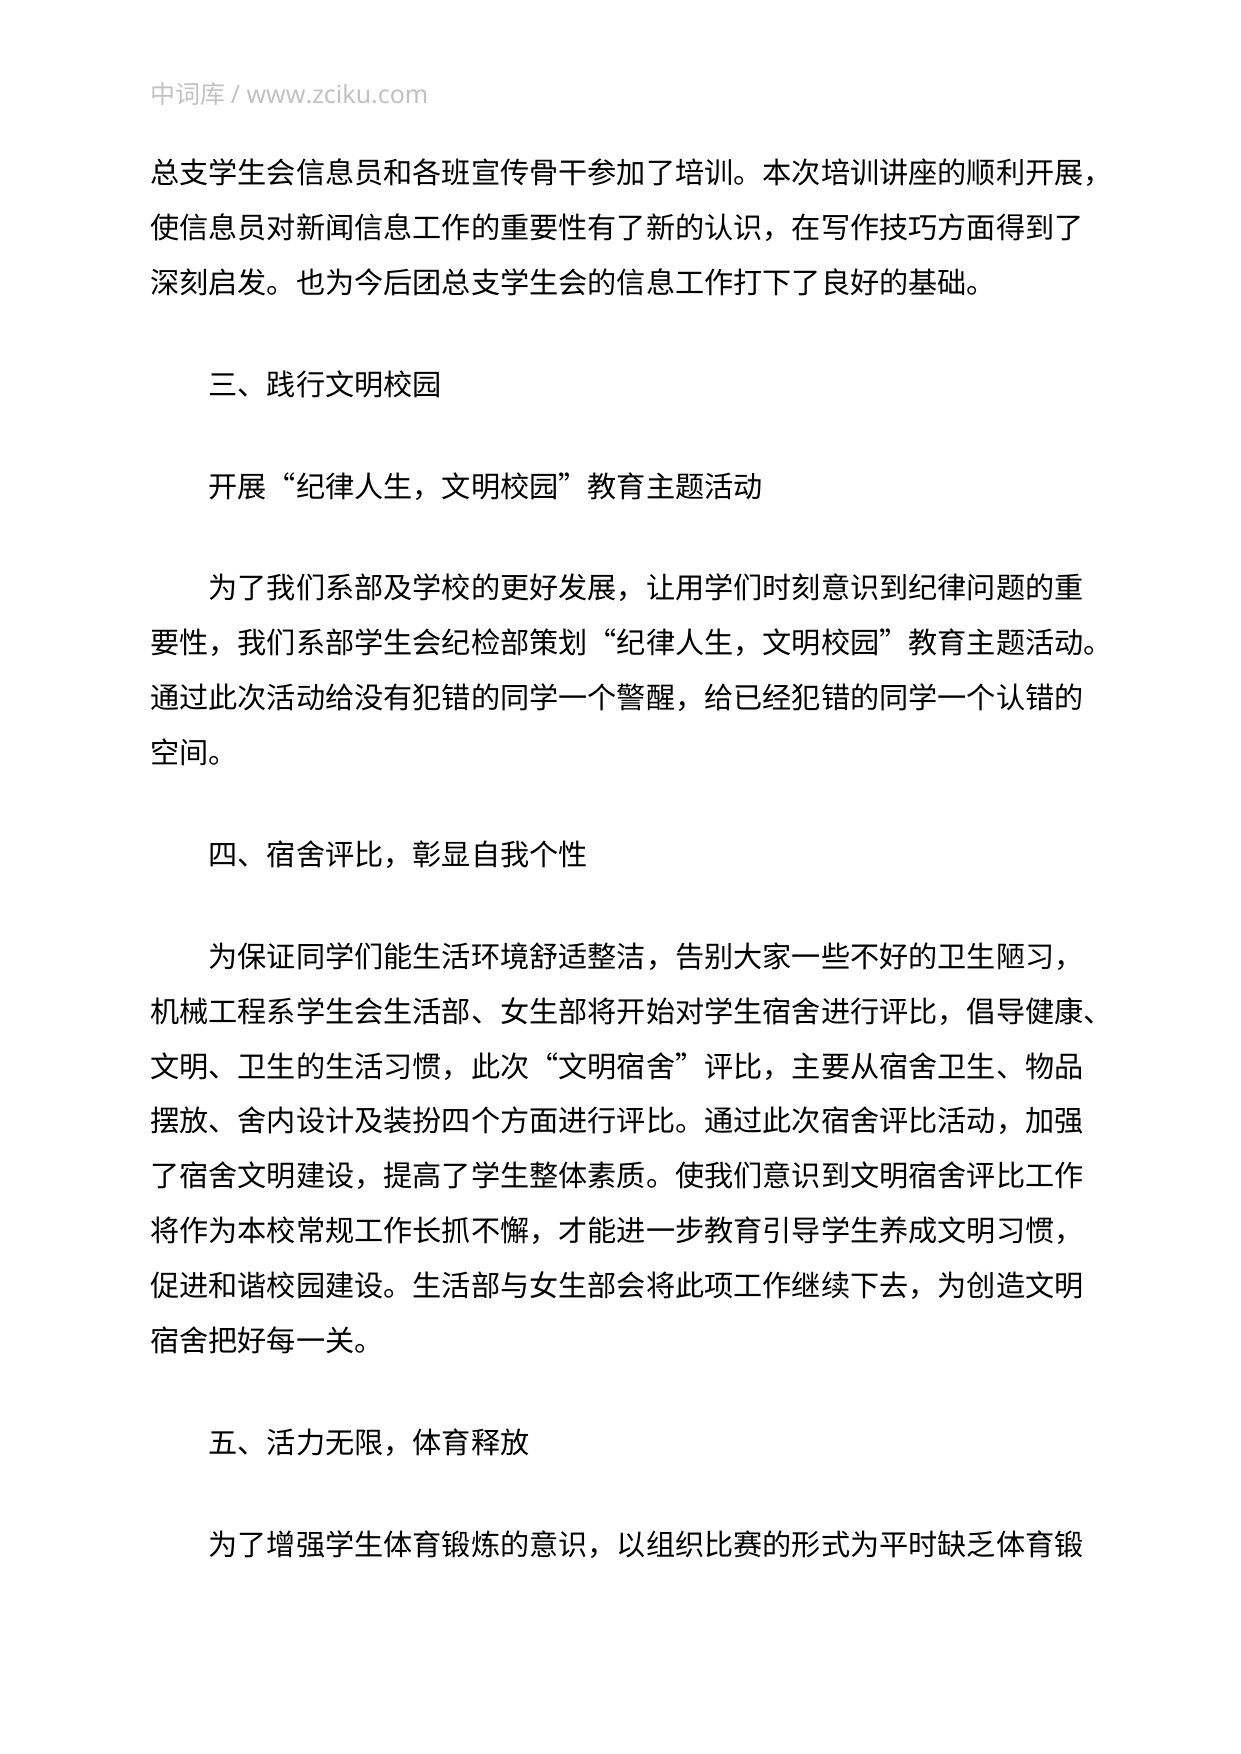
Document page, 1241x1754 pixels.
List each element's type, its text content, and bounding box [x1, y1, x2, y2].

text 开展“纪律人生，文明校园”教育主题活动 [150, 463, 1090, 506]
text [150, 150, 1090, 302]
text 四、宿舍评比，彰显自我个性 [150, 832, 1090, 874]
text 三、践行文明校园 [150, 362, 1090, 404]
text 五、活力无限，体育释放 [150, 1419, 1090, 1462]
text 为了我们系部及学校的更好发展，让用学们时刻意识到纪律问题的重要性，我们系部学生会纪检部策划“纪律人生，文明校园”教育主题活动。通过此次活动给没有犯错的同学一个警醒，给已经犯错的同学一个认错的空间。 [150, 565, 1090, 772]
text 为保证同学们能生活环境舒适整洁，告别大家一些不好的卫生陋习，机械工程系学生会生活部、女生部将开始对学生宿舍进行评比，倡导健康、文明、卫生的生活习惯，此次“文明宿舍”评比，主要从宿舍卫生、物品摆放、舍内设计及装扮四个方面进行评比。通过此次宿舍评比活动，加强了宿舍文明建设，提高了学生整体素质。使我们意识到文明宿舍评比工作将作为本校常规工作长抓不懈，才能进一步教育引导学生养成文明习惯，促进和谐校园建设。生活部与女生部会将此项工作继续下去，为创造文明宿舍把好每一关。 [150, 933, 1090, 1360]
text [150, 1521, 1090, 1563]
